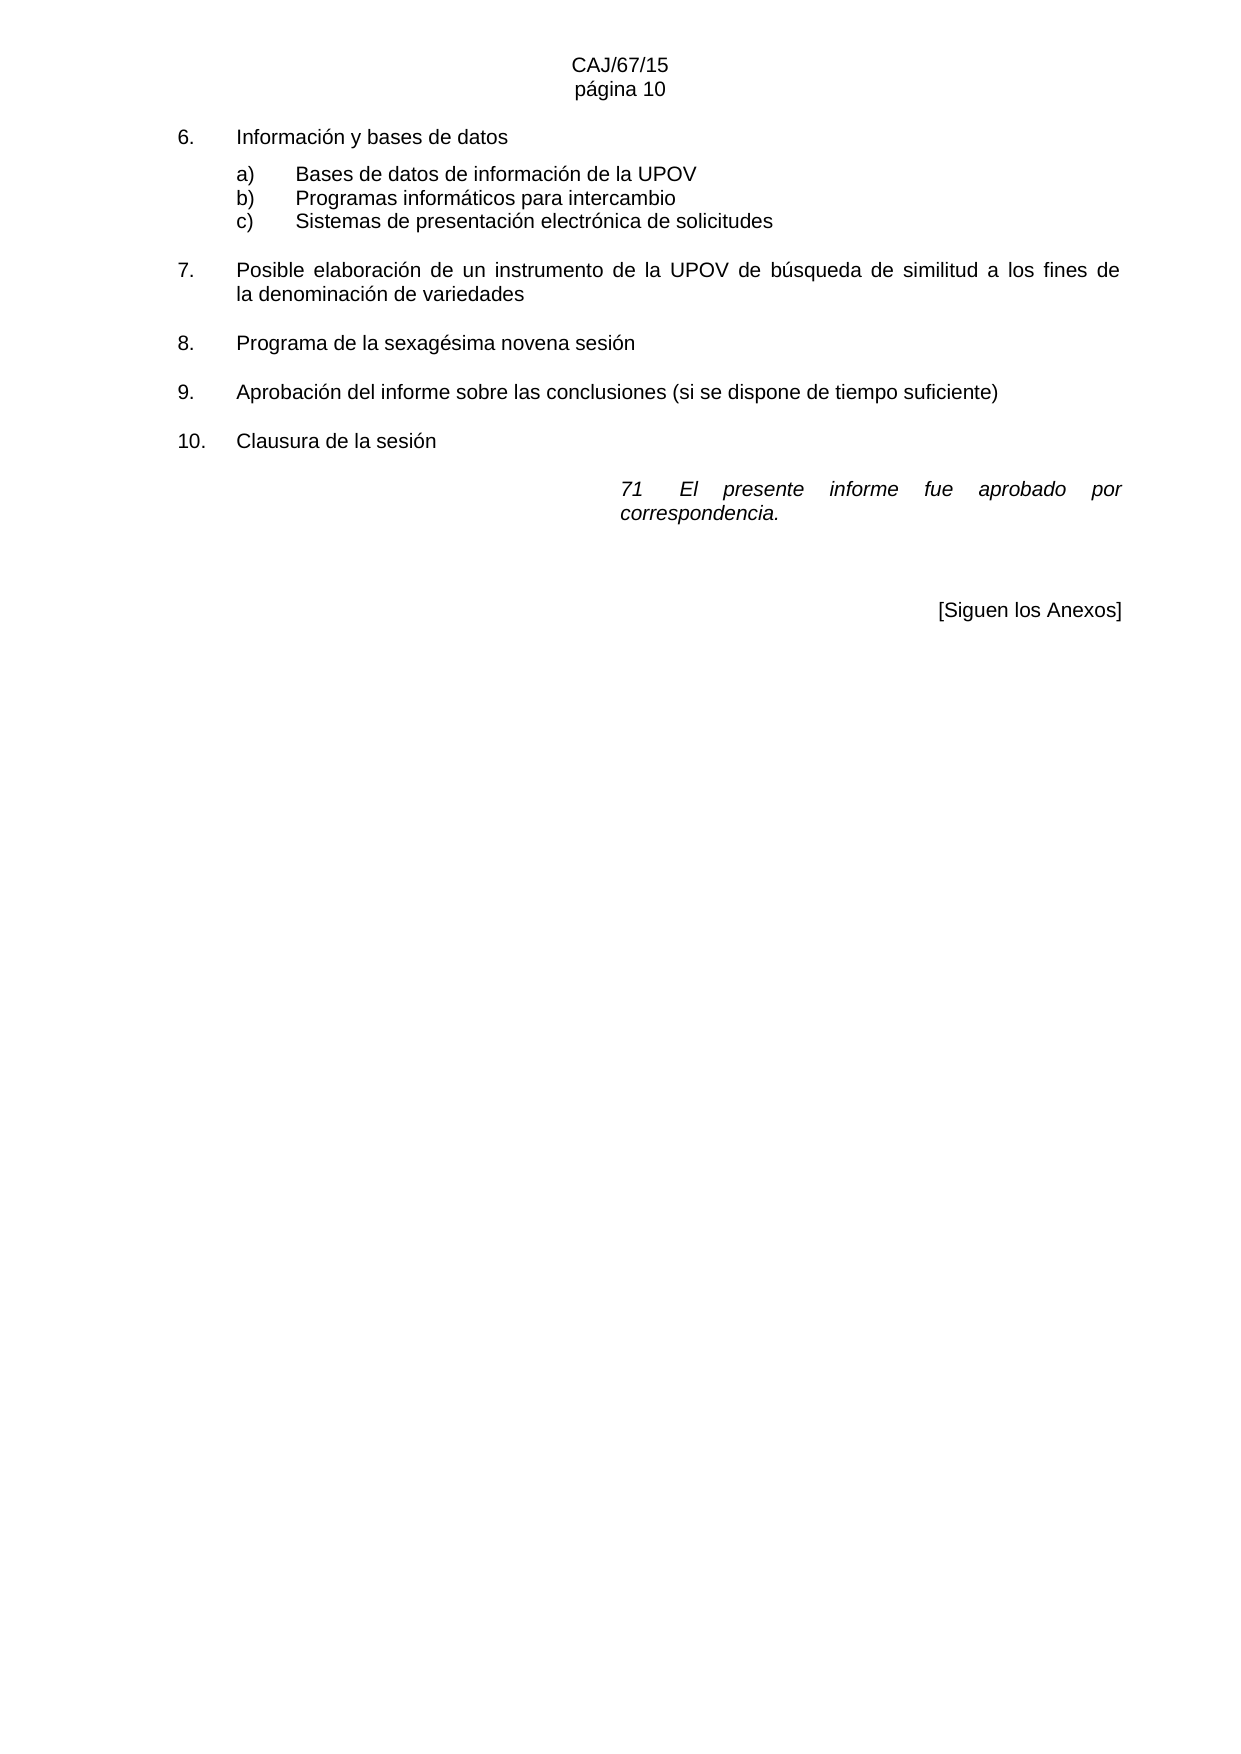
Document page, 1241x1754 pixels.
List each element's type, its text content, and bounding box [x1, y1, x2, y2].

text 6. Información y bases de datos [177, 125, 1122, 149]
text 8. Programa de la sexagésima novena sesión [177, 331, 1122, 355]
text [Siguen los Anexos] [177, 598, 1122, 622]
list Bases de datos de información de la UPOV [236, 161, 1122, 185]
text c) Sistemas de presentación electrónica de solicitudes [236, 209, 1122, 233]
list Programas informáticos para intercambio [236, 185, 1122, 209]
text 7. Posible elaboración de un instrumento de la UPOV de búsqueda de similitud a los fines de la denominación de variedades [177, 258, 1122, 306]
text 9. Aprobación del informe sobre las conclusiones (si se dispone de tiempo suficiente) [177, 380, 1122, 404]
text 10. Clausura de la sesión [177, 429, 1122, 453]
text El presente informe fue aprobado por correspondencia. [620, 477, 1122, 525]
